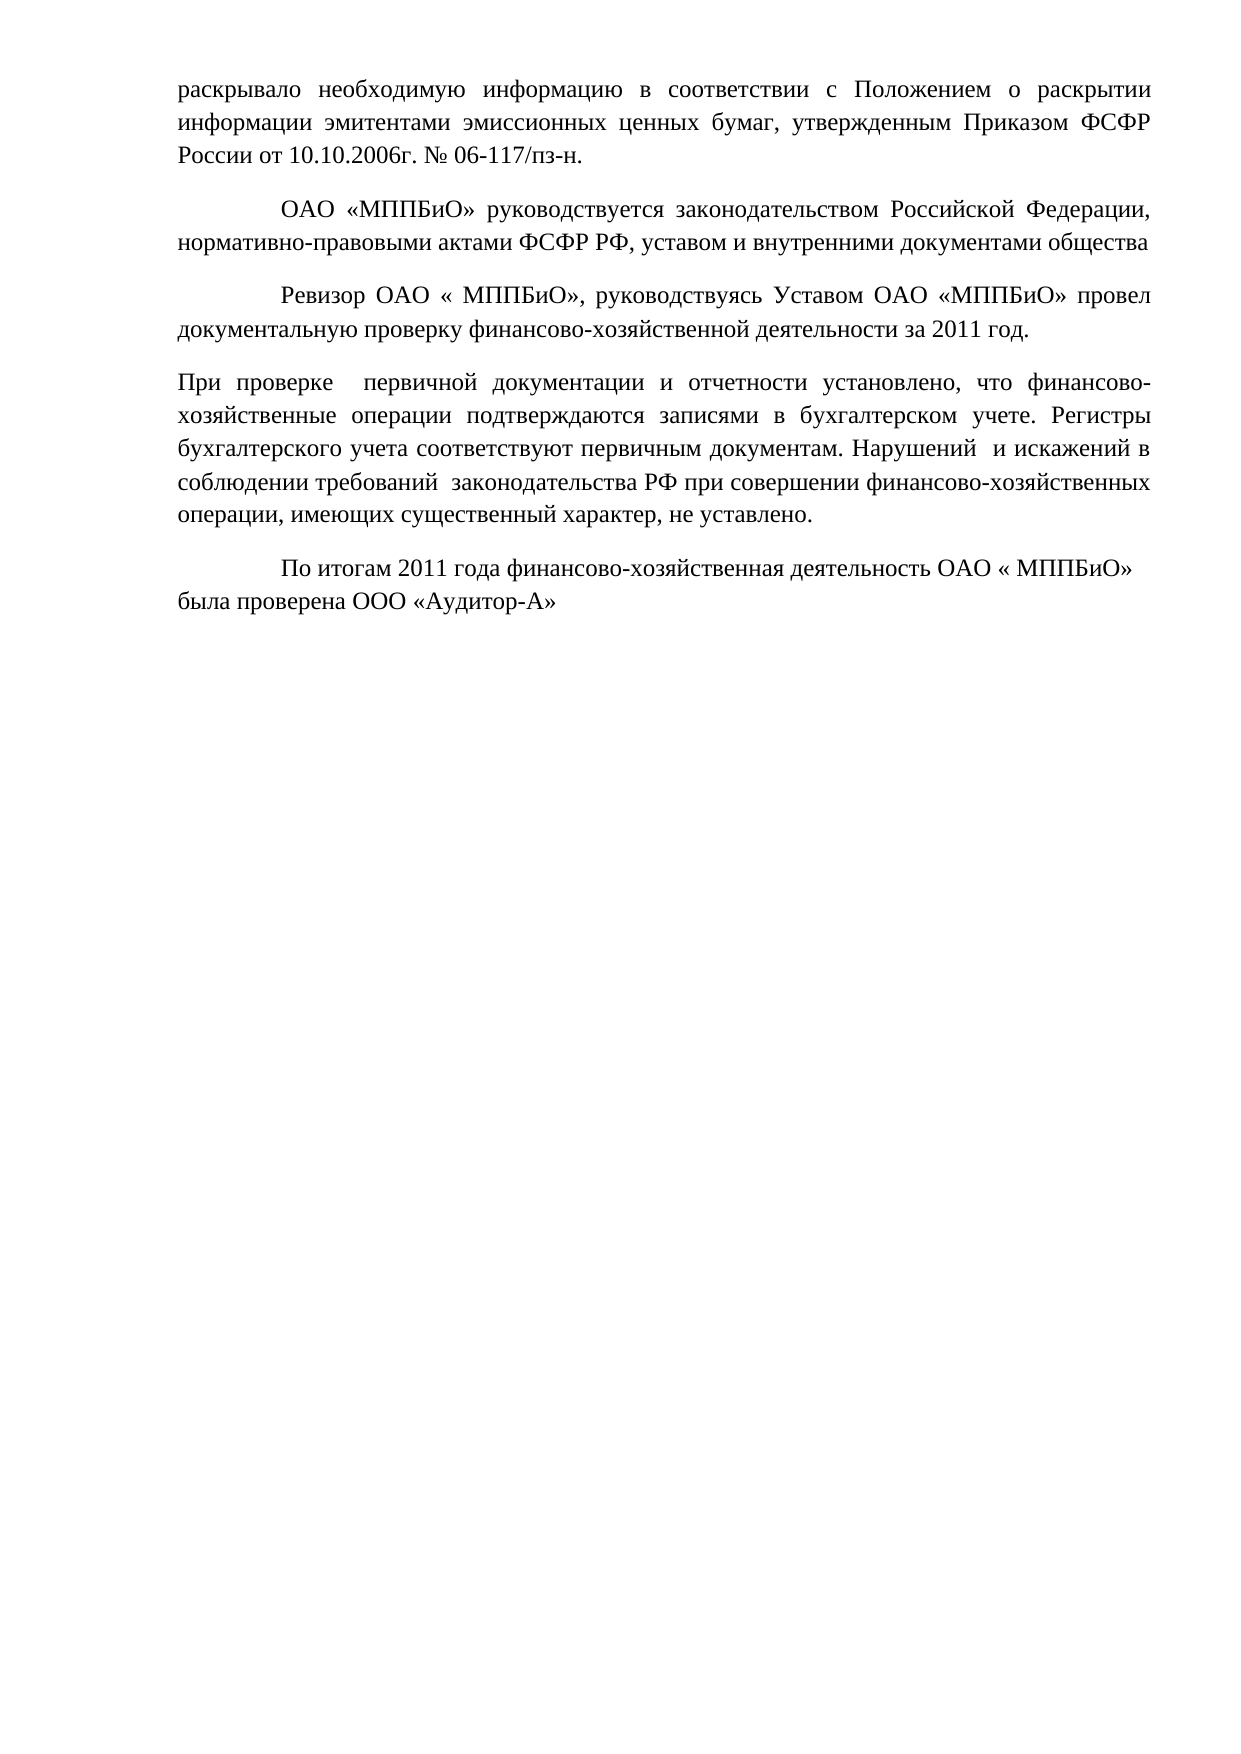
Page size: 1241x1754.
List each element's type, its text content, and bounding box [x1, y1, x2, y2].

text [177, 74, 1152, 169]
text При проверке первичной документации и отчетности установлено, что финансово- хозяйственные операции подтверждаются записями в бухгалтерском учете. Регистры бухгалтерского учета соответствуют первичным документам. Нарушений и искажений в соблюдении требований законодательства РФ при совершении финансово-хозяйственных операции, имеющих существенный характер, не уставлено. [177, 367, 1152, 528]
text По итогам 2011 года финансово-хозяйственная деятельность ОАО « МППБиО» была проверена ООО «Аудитор-А» [177, 553, 1152, 615]
text ОАО «МППБиО» руководствуется законодательством Российской Федерации, нормативно-правовыми актами ФСФР РФ, уставом и внутренними документами общества [177, 194, 1152, 256]
text Ревизор ОАО « МППБиО», руководствуясь Уставом ОАО «МППБиО» провел документальную проверку финансово-хозяйственной деятельности за 2011 год. [177, 281, 1152, 342]
